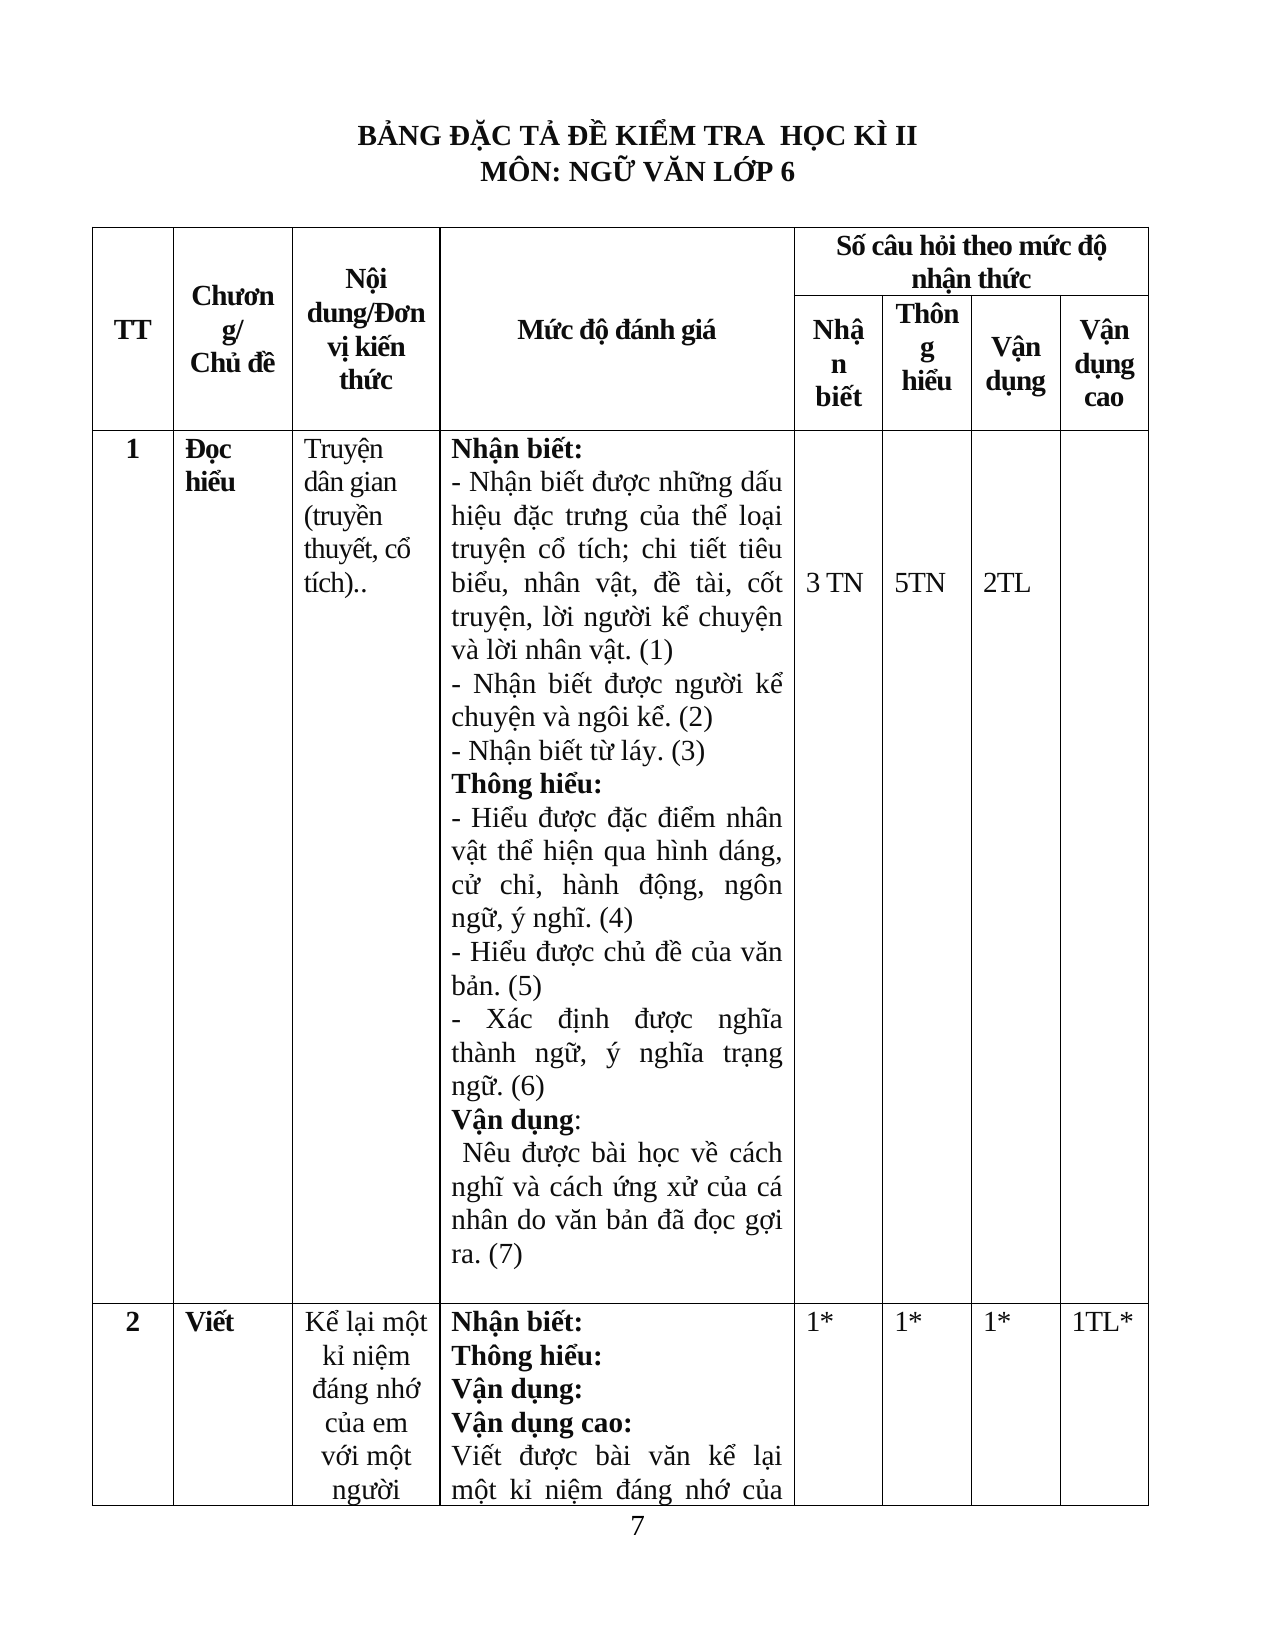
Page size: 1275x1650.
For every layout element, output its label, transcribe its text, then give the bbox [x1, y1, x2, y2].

table_header Nội dung/Đơn vị kiến thức [293, 228, 439, 430]
table_cell Vận dụng [972, 296, 1060, 430]
table_cell Thông hiểu [883, 296, 971, 430]
table_cell 1* [883, 1304, 971, 1505]
text MÔN: NGỮ VĂN LỚP 6 [118, 154, 1157, 188]
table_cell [293, 1304, 439, 1505]
table_cell Vận dụng cao [1061, 296, 1148, 430]
table_cell [1061, 431, 1148, 1303]
table_cell Nhận biết: - Nhận biết được những dấu hiệu đặc trưng của thể loại truyện cổ tích; chi tiết tiêu biểu, nhân vật, đề tài, cốt truyện, lời người kể chuyện và lời nhân vật. (1) - Nhận biết được người kể chuyện và ngôi kể. (2) - Nhận biết từ láy. (3) Thông hiểu: - Hiểu được đặc điểm nhân vật thể hiện qua hình dáng, cử chỉ, hành động, ngôn ngữ, ý nghĩ. (4) - Hiểu được chủ đề của văn bản. (5) - Xác định được nghĩa thành ngữ, ý nghĩa trạng ngữ. (6) Vận dụng: Nêu được bài học về cách nghĩ và cách ứng xử của cá nhân do văn bản đã đọc gợi ra. (7) [441, 431, 794, 1303]
table_cell 1TL* [1061, 1304, 1148, 1505]
table_cell 1* [795, 1304, 882, 1505]
table_cell Nhận biết [795, 296, 882, 430]
table_header Chương/ Chủ đề [174, 228, 292, 430]
table_cell 2TL [972, 431, 1060, 1303]
table_cell 1 [93, 431, 173, 1303]
table_header TT [93, 228, 173, 430]
table_cell 3 TN [795, 431, 882, 1303]
table_header Số câu hỏi theo mức độ nhận thức [795, 228, 1148, 295]
table_header Mức độ đánh giá [441, 228, 794, 430]
table_cell Truyện dân gian (truyền thuyết, cổ tích).. [293, 431, 439, 1303]
table_cell Đọc hiểu [174, 431, 292, 1303]
text BẢNG ĐẶC TẢ ĐỀ KIỂM TRA HỌC KÌ II [118, 118, 1157, 152]
table_cell 2 [93, 1304, 173, 1505]
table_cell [441, 1304, 794, 1505]
table_cell 5TN [883, 431, 971, 1303]
table_cell 1* [972, 1304, 1060, 1505]
table_cell Viết [174, 1304, 292, 1505]
